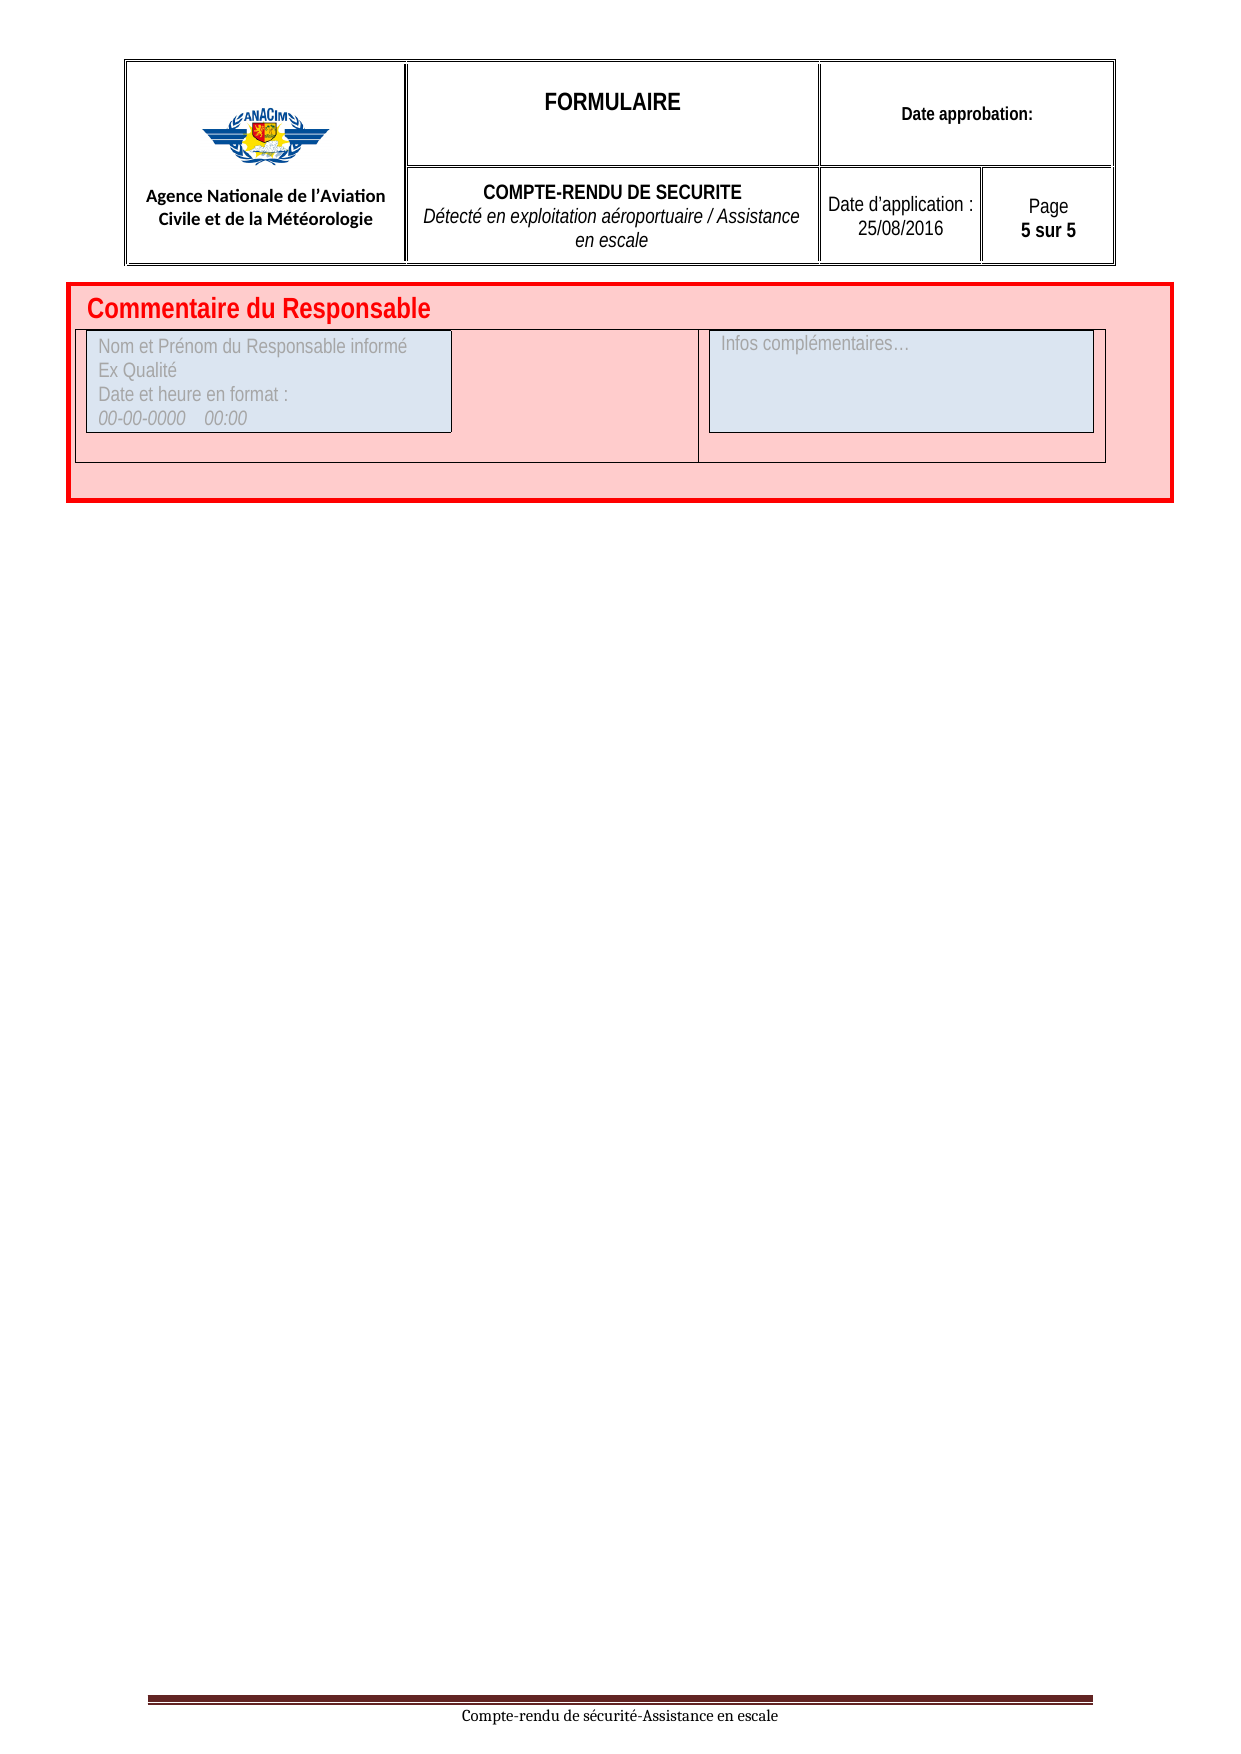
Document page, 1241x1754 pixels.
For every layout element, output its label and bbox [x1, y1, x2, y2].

picture [199, 87, 332, 184]
table_header [71, 286, 1170, 498]
